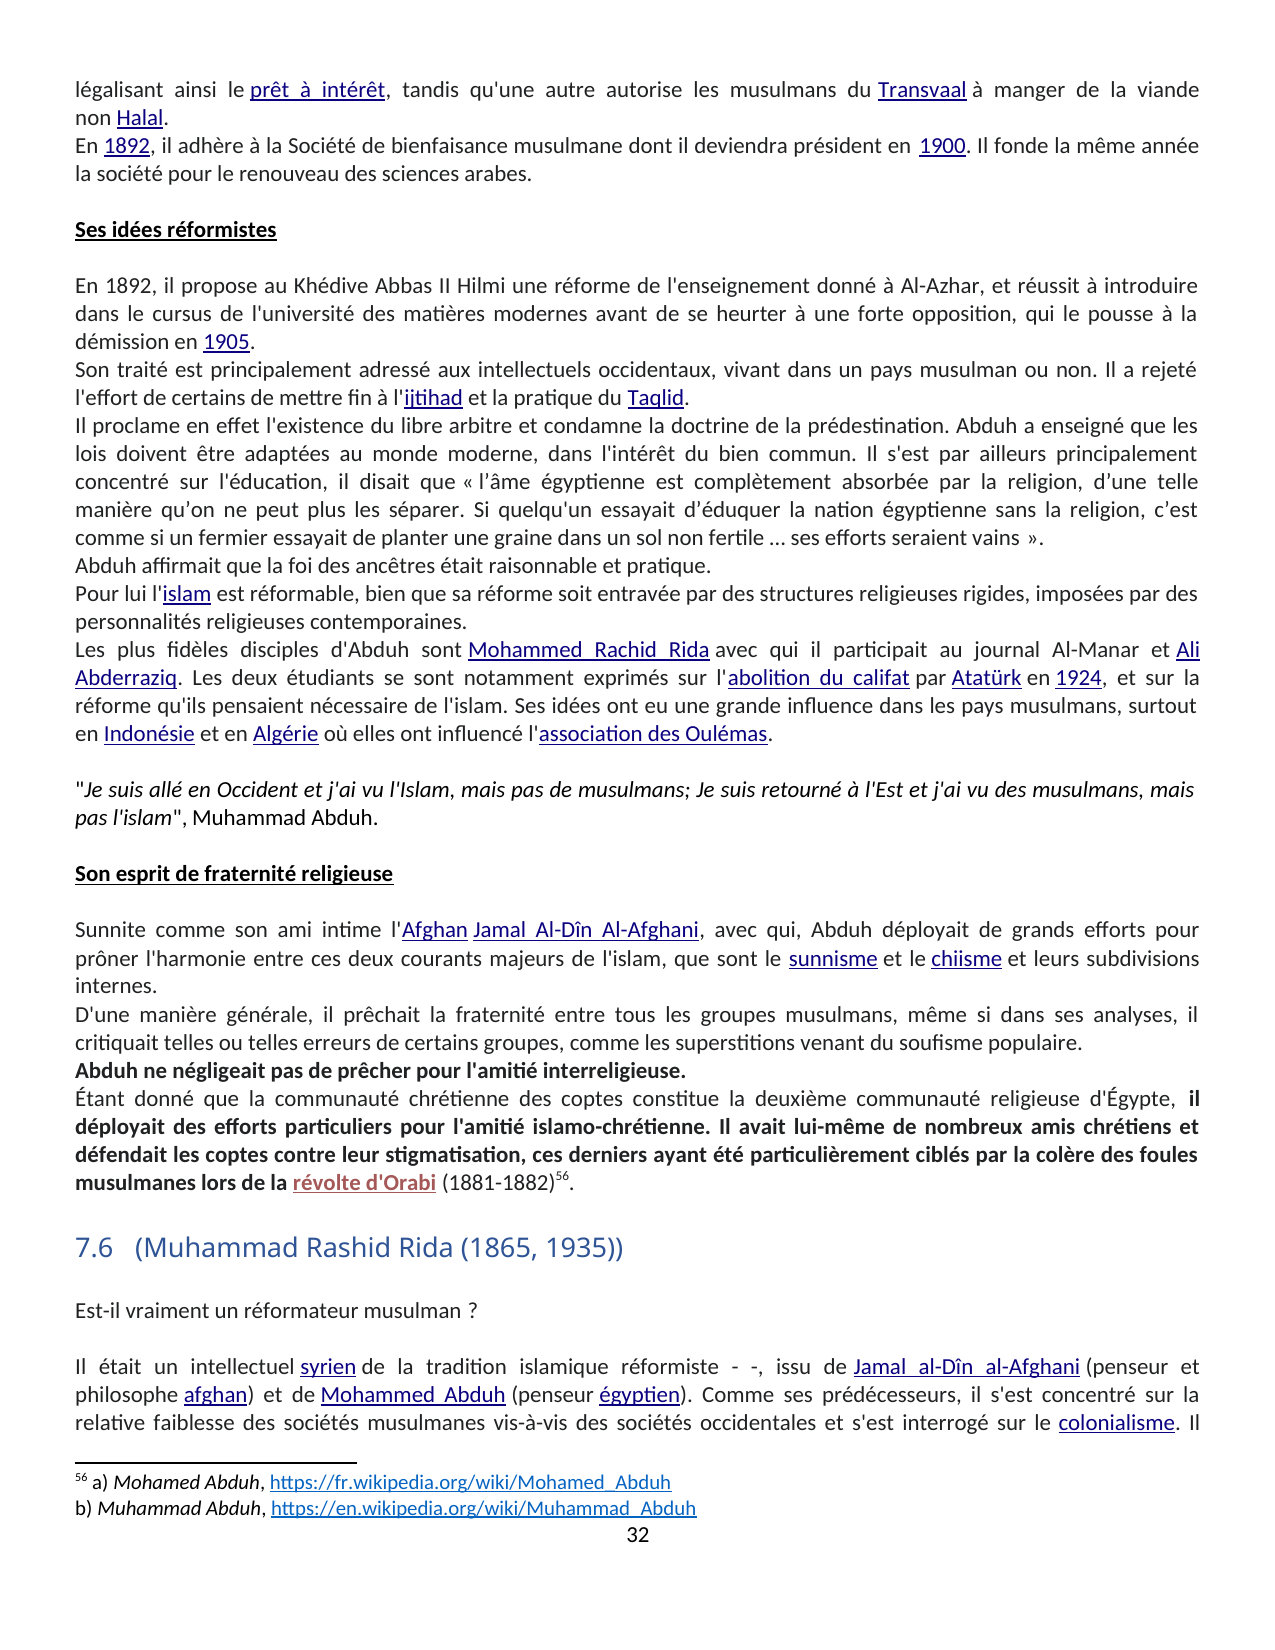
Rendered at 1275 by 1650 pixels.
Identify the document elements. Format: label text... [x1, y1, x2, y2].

text D'une manière générale, il prêchait la fraternité entre tous les groupes musulmans, même si dans ses analyses, il critiquait telles ou telles erreurs de certains groupes, comme les superstitions venant du soufisme populaire. [75, 1000, 1200, 1056]
text Abduh affirmait que la foi des ancêtres était raisonnable et pratique. [75, 551, 1200, 579]
text Ses idées réformistes [75, 215, 1200, 243]
text Sunnite comme son ami intime l'Afghan Jamal Al-Dîn Al-Afghani, avec qui, Abduh déployait de grands efforts pour prôner l'harmonie entre ces deux courants majeurs de l'islam, que sont le sunnisme et le chiisme et leurs subdivisions internes. [75, 916, 1200, 1000]
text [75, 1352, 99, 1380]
text Son esprit de fraternité religieuse [75, 859, 1200, 888]
text Les plus fidèles disciples d'Abduh sont Mohammed Rachid Rida avec qui il participait au journal Al-Manar et Ali Abderraziq. Les deux étudiants se sont notamment exprimés sur l'abolition du califat par Atatürk en 1924, et sur la réforme qu'ils pensaient nécessaire de l'islam. Ses idées ont eu une grande influence dans les pays musulmans, surtout en Indonésie et en Algérie où elles ont influencé l'association des Oulémas. [75, 635, 1200, 747]
text En 1892, il propose au Khédive Abbas II Hilmi une réforme de l'enseignement donné à Al-Azhar, et réussit à introduire dans le cursus de l'université des matières modernes avant de se heurter à une forte opposition, qui le pousse à la démission en 1905. [75, 271, 1200, 355]
text Abduh ne négligeait pas de prêcher pour l'amitié interreligieuse. [75, 1056, 1200, 1084]
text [75, 75, 1200, 131]
text Est-il vraiment un réformateur musulman ? [75, 1296, 1200, 1324]
text Il proclame en effet l'existence du libre arbitre et condamne la doctrine de la prédestination. Abduh a enseigné que les lois doivent être adaptées au monde moderne, dans l'intérêt du bien commun. Il s'est par ailleurs principalement concentré sur l'éducation, il disait que « l’âme égyptienne est complètement absorbée par la religion, d’une telle manière qu’on ne peut plus les séparer. Si quelqu'un essayait d’éduquer la nation égyptienne sans la religion, c’est comme si un fermier essayait de planter une graine dans un sol non fertile … ses efforts seraient vains ». [75, 411, 1200, 551]
text Son traité est principalement adressé aux intellectuels occidentaux, vivant dans un pays musulman ou non. Il a rejeté l'effort de certains de mettre fin à l'ijtihad et la pratique du Taqlid. [75, 355, 1200, 411]
text En 1892, il adhère à la Société de bienfaisance musulmane dont il deviendra président en 1900. Il fonde la même année la société pour le renouveau des sciences arabes. [75, 131, 1200, 187]
text "Je suis allé en Occident et j'ai vu l'Islam, mais pas de musulmans; Je suis retourné à l'Est et j'ai vu des musulmans, mais pas l'islam", Muhammad Abduh. [75, 776, 1200, 832]
text Pour lui l'islam est réformable, bien que sa réforme soit entravée par des structures religieuses rigides, imposées par des personnalités religieuses contemporaines. [75, 579, 1200, 635]
text Étant donné que la communauté chrétienne des coptes constitue la deuxième communauté religieuse d'Égypte, il déployait des efforts particuliers pour l'amitié islamo-chrétienne. Il avait lui-même de nombreux amis chrétiens et défendait les coptes contre leur stigmatisation, ces derniers ayant été particulièrement ciblés par la colère des foules musulmanes lors de la révolte d'Orabi (1881-1882). [75, 1084, 1200, 1196]
subtitle (Muhammad Rashid Rida (1865, 1935)) [75, 1228, 1200, 1265]
